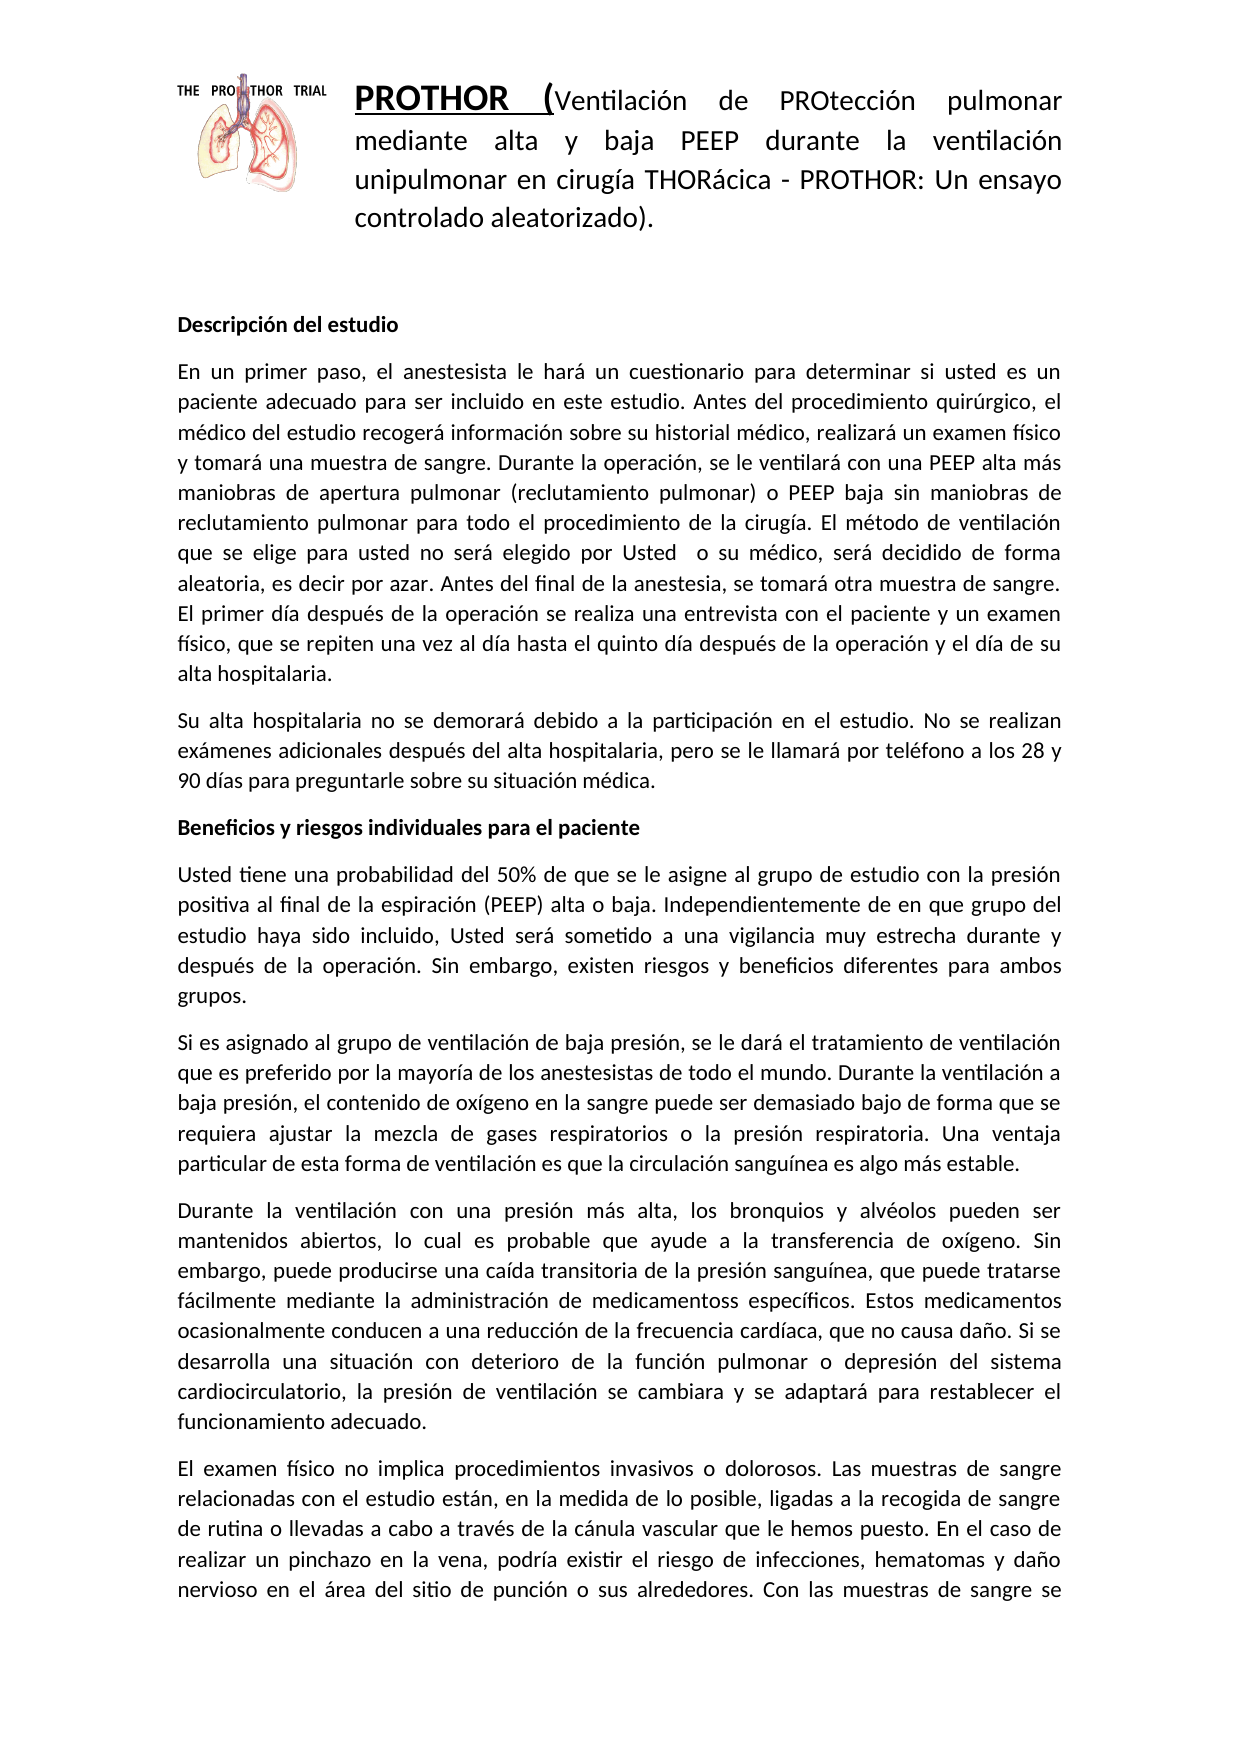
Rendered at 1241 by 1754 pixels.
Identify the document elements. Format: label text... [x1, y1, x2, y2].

text Beneficios y riesgos individuales para el paciente [177, 813, 1063, 842]
text Descripción del estudio [177, 310, 1063, 338]
text En un primer paso, el anestesista le hará un cuestionario para determinar si usted es un paciente adecuado para ser incluido en este estudio. Antes del procedimiento quirúrgico, el médico del estudio recogerá información sobre su historial médico, realizará un examen físico y tomará una muestra de sangre. Durante la operación, se le ventilará con una PEEP alta más maniobras de apertura pulmonar (reclutamiento pulmonar) o PEEP baja sin maniobras de reclutamiento pulmonar para todo el procedimiento de la cirugía. El método de ventilación que se elige para usted no será elegido por Usted o su médico, será decidido de forma aleatoria, es decir por azar. Antes del final de la anestesia, se tomará otra muestra de sangre. El primer día después de la operación se realiza una entrevista con el paciente y un examen físico, que se repiten una vez al día hasta el quinto día después de la operación y el día de su alta hospitalaria. [177, 357, 1063, 687]
picture [177, 73, 327, 192]
text Usted tiene una probabilidad del 50% de que se le asigne al grupo de estudio con la presión positiva al final de la espiración (PEEP) alta o baja. Independientemente de en que grupo del estudio haya sido incluido, Usted será sometido a una vigilancia muy estrecha durante y después de la operación. Sin embargo, existen riesgos y beneficios diferentes para ambos grupos. [177, 860, 1063, 1009]
text Si es asignado al grupo de ventilación de baja presión, se le dará el tratamiento de ventilación que es preferido por la mayoría de los anestesistas de todo el mundo. Durante la ventilación a baja presión, el contenido de oxígeno en la sangre puede ser demasiado bajo de forma que se requiera ajustar la mezcla de gases respiratorios o la presión respiratoria. Una ventaja particular de esta forma de ventilación es que la circulación sanguínea es algo más estable. [177, 1028, 1063, 1177]
text Su alta hospitalaria no se demorará debido a la participación en el estudio. No se realizan exámenes adicionales después del alta hospitalaria, pero se le llamará por teléfono a los 28 y 90 días para preguntarle sobre su situación médica. [177, 706, 1063, 795]
text Durante la ventilación con una presión más alta, los bronquios y alvéolos pueden ser mantenidos abiertos, lo cual es probable que ayude a la transferencia de oxígeno. Sin embargo, puede producirse una caída transitoria de la presión sanguínea, que puede tratarse fácilmente mediante la administración de medicamentoss específicos. Estos medicamentos ocasionalmente conducen a una reducción de la frecuencia cardíaca, que no causa daño. Si se desarrolla una situación con deterioro de la función pulmonar o depresión del sistema cardiocirculatorio, la presión de ventilación se cambiara y se adaptará para restablecer el funcionamiento adecuado. [177, 1196, 1063, 1435]
